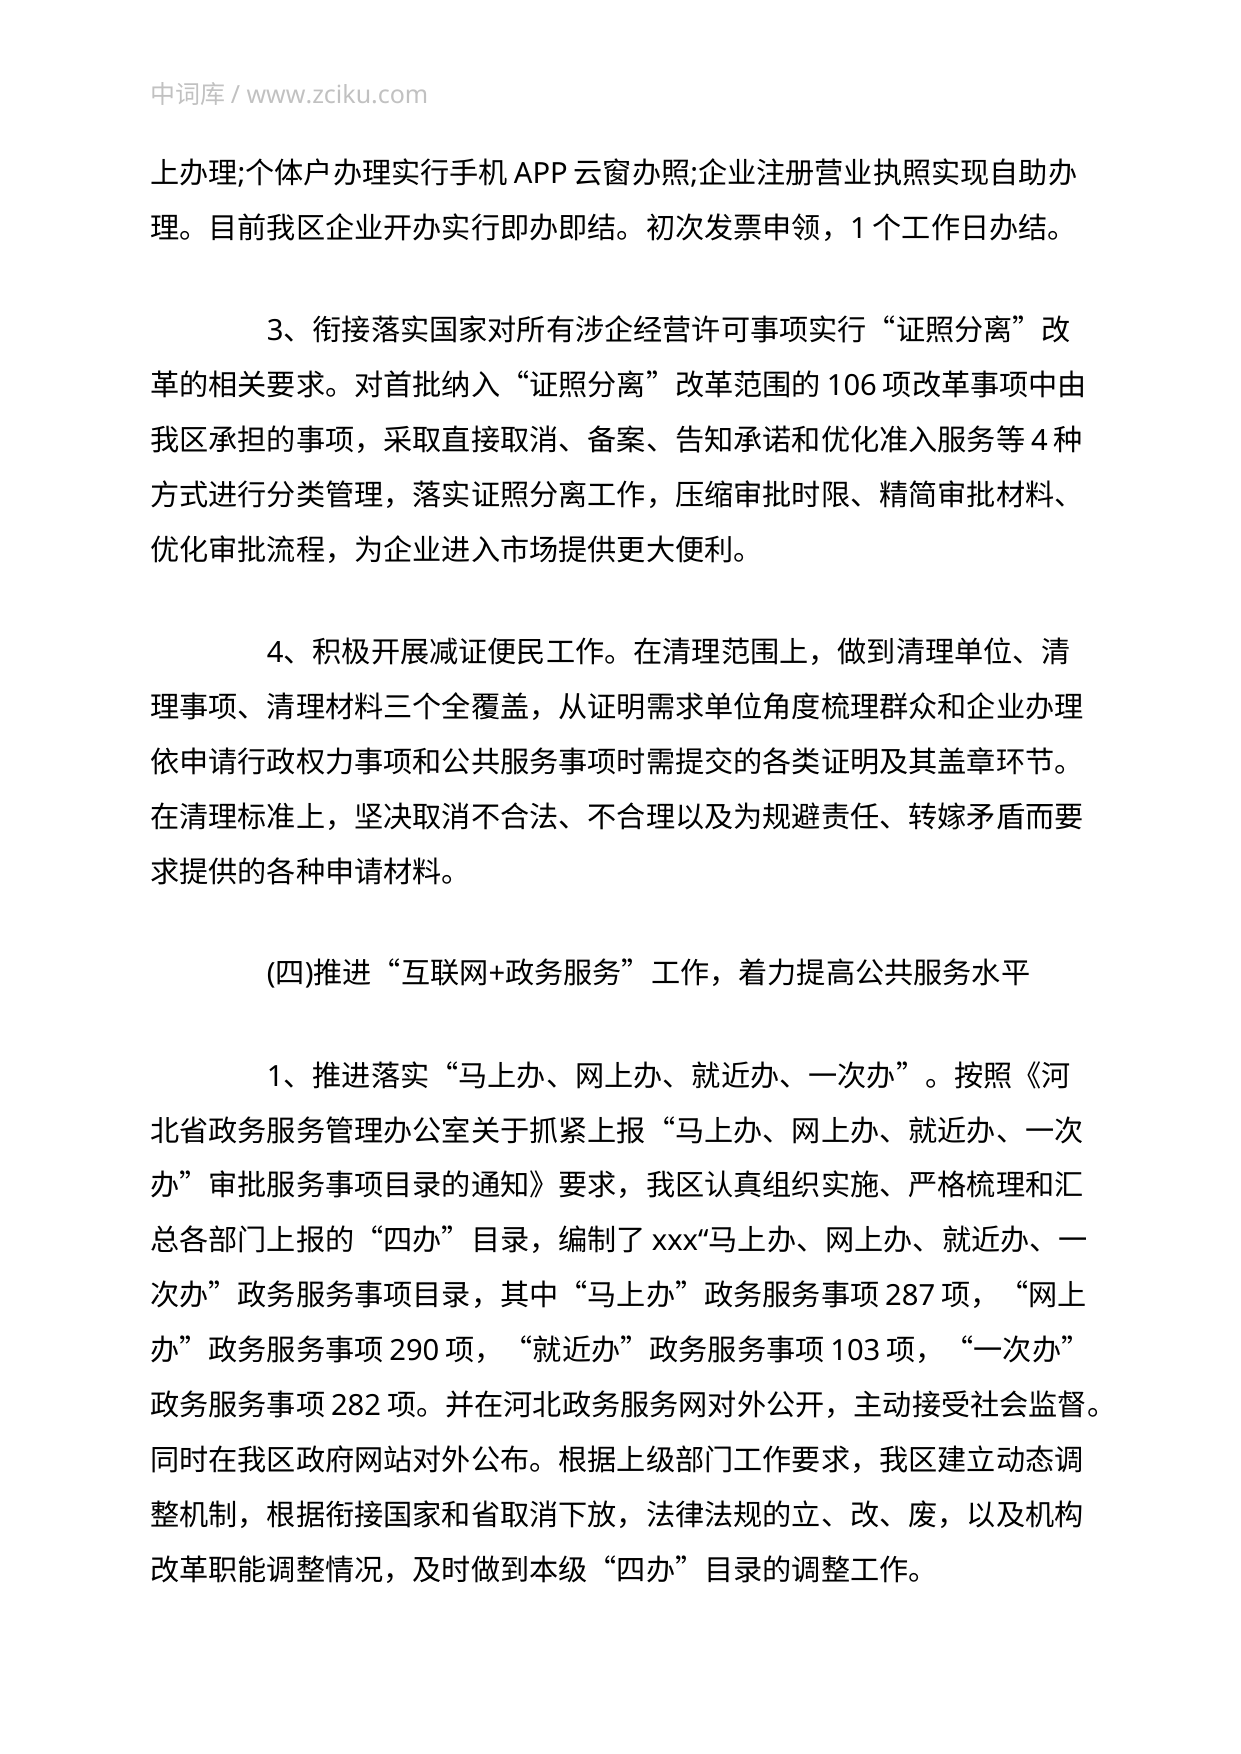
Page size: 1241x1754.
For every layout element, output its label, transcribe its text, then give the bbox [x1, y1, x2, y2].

text 3、衔接落实国家对所有涉企经营许可事项实行“证照分离”改革的相关要求。对首批纳入“证照分离”改革范围的106项改革事项中由我区承担的事项，采取直接取消、备案、告知承诺和优化准入服务等4种方式进行分类管理，落实证照分离工作，压缩审批时限、精简审批材料、优化审批流程，为企业进入市场提供更大便利。 [150, 307, 1090, 569]
text (四)推进“互联网+政务服务”工作，着力提高公共服务水平 [150, 950, 1090, 992]
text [150, 150, 1090, 247]
text 4、积极开展减证便民工作。在清理范围上，做到清理单位、清理事项、清理材料三个全覆盖，从证明需求单位角度梳理群众和企业办理依申请行政权力事项和公共服务事项时需提交的各类证明及其盖章环节。在清理标准上，坚决取消不合法、不合理以及为规避责任、转嫁矛盾而要求提供的各种申请材料。 [150, 629, 1090, 891]
text 1、推进落实“马上办、网上办、就近办、一次办”。按照《河北省政务服务管理办公室关于抓紧上报“马上办、网上办、就近办、一次办”审批服务事项目录的通知》要求，我区认真组织实施、严格梳理和汇总各部门上报的“四办”目录，编制了xxx“马上办、网上办、就近办、一次办”政务服务事项目录，其中“马上办”政务服务事项287项，“网上办”政务服务事项290项，“就近办”政务服务事项103项，“一次办”政务服务事项282项。并在河北政务服务网对外公开，主动接受社会监督。同时在我区政府网站对外公布。根据上级部门工作要求，我区建立动态调整机制，根据衔接国家和省取消下放，法律法规的立、改、废，以及机构改革职能调整情况，及时做到本级“四办”目录的调整工作。 [150, 1052, 1090, 1589]
